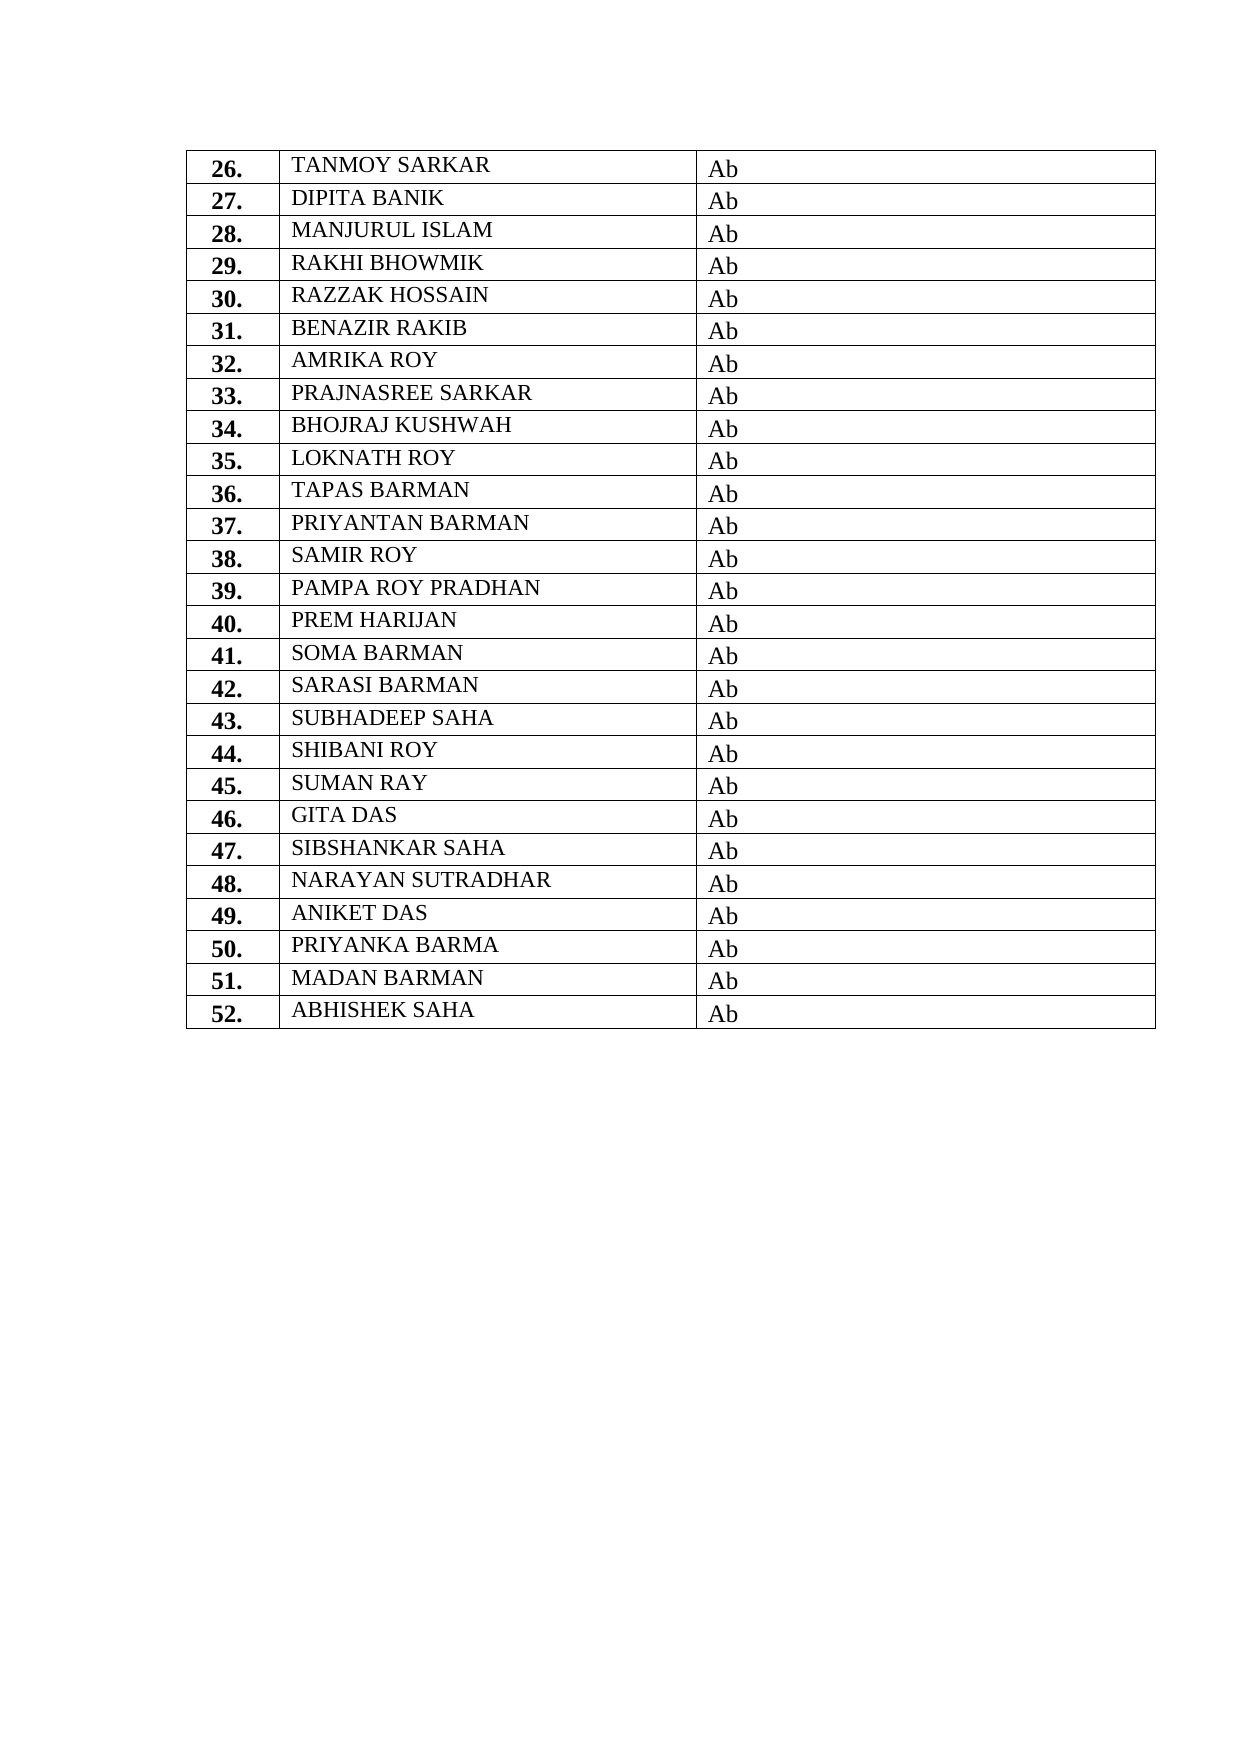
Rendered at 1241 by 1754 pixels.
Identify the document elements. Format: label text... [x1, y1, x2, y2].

table_cell TANMOY SARKAR [280, 151, 696, 182]
table_cell [187, 964, 279, 995]
table_cell PAMPA ROY PRADHAN [280, 574, 696, 605]
table_cell [187, 704, 279, 735]
table_cell SUBHADEEP SAHA [280, 704, 696, 735]
table_cell Ab [697, 476, 1155, 507]
table_cell Ab [697, 151, 1155, 182]
table_cell TAPAS BARMAN [280, 476, 696, 507]
table_cell [187, 444, 279, 475]
table_cell SHIBANI ROY [280, 736, 696, 767]
table_cell Ab [697, 379, 1155, 410]
table_cell PREM HARIJAN [280, 606, 696, 637]
table_cell [187, 509, 279, 540]
table_cell NARAYAN SUTRADHAR [280, 866, 696, 897]
table_cell AMRIKA ROY [280, 346, 696, 377]
table_cell [187, 476, 279, 507]
table_cell [187, 769, 279, 800]
table_cell MANJURUL ISLAM [280, 216, 696, 247]
table_cell [187, 736, 279, 767]
table_cell [187, 801, 279, 832]
table_cell Ab [697, 314, 1155, 345]
table_cell Ab [697, 541, 1155, 572]
table_cell Ab [697, 899, 1155, 930]
table_cell Ab [697, 769, 1155, 800]
table_cell Ab [697, 866, 1155, 897]
table_cell [187, 574, 279, 605]
table_cell [187, 281, 279, 312]
table_cell BENAZIR RAKIB [280, 314, 696, 345]
table_cell Ab [697, 249, 1155, 280]
table_cell [187, 314, 279, 345]
table_cell [187, 931, 279, 962]
table_cell Ab [697, 964, 1155, 995]
table_cell DIPITA BANIK [280, 184, 696, 215]
table_cell Ab [697, 639, 1155, 670]
table_cell [187, 249, 279, 280]
table_cell [187, 671, 279, 702]
table_cell SOMA BARMAN [280, 639, 696, 670]
table_cell RAZZAK HOSSAIN [280, 281, 696, 312]
table_cell Ab [697, 574, 1155, 605]
table_cell Ab [697, 509, 1155, 540]
table_cell [187, 866, 279, 897]
table_cell [187, 184, 279, 215]
table_cell [187, 996, 279, 1027]
table_cell [187, 541, 279, 572]
table_cell Ab [697, 281, 1155, 312]
table_cell SIBSHANKAR SAHA [280, 834, 696, 865]
table_cell LOKNATH ROY [280, 444, 696, 475]
table_cell Ab [697, 184, 1155, 215]
table_cell Ab [697, 931, 1155, 962]
table_cell Ab [697, 996, 1155, 1027]
table_cell Ab [697, 671, 1155, 702]
table_cell Ab [697, 801, 1155, 832]
table_cell ANIKET DAS [280, 899, 696, 930]
table_cell PRAJNASREE SARKAR [280, 379, 696, 410]
table_cell [187, 606, 279, 637]
table_cell BHOJRAJ KUSHWAH [280, 411, 696, 442]
table_cell Ab [697, 736, 1155, 767]
table_cell Ab [697, 411, 1155, 442]
table_cell [187, 639, 279, 670]
table_cell Ab [697, 606, 1155, 637]
table_cell Ab [697, 216, 1155, 247]
table_cell PRIYANTAN BARMAN [280, 509, 696, 540]
table_cell PRIYANKA BARMA [280, 931, 696, 962]
table_cell [187, 379, 279, 410]
table_cell Ab [697, 704, 1155, 735]
table_cell [187, 216, 279, 247]
table_cell SAMIR ROY [280, 541, 696, 572]
table_cell [187, 834, 279, 865]
table_cell SARASI BARMAN [280, 671, 696, 702]
table_cell Ab [697, 346, 1155, 377]
table_cell [187, 411, 279, 442]
table_cell MADAN BARMAN [280, 964, 696, 995]
table_cell Ab [697, 834, 1155, 865]
table_cell RAKHI BHOWMIK [280, 249, 696, 280]
table_cell [187, 346, 279, 377]
table_cell SUMAN RAY [280, 769, 696, 800]
table_cell [187, 151, 279, 182]
table_cell ABHISHEK SAHA [280, 996, 696, 1027]
table_cell [187, 899, 279, 930]
table_cell GITA DAS [280, 801, 696, 832]
table_cell Ab [697, 444, 1155, 475]
